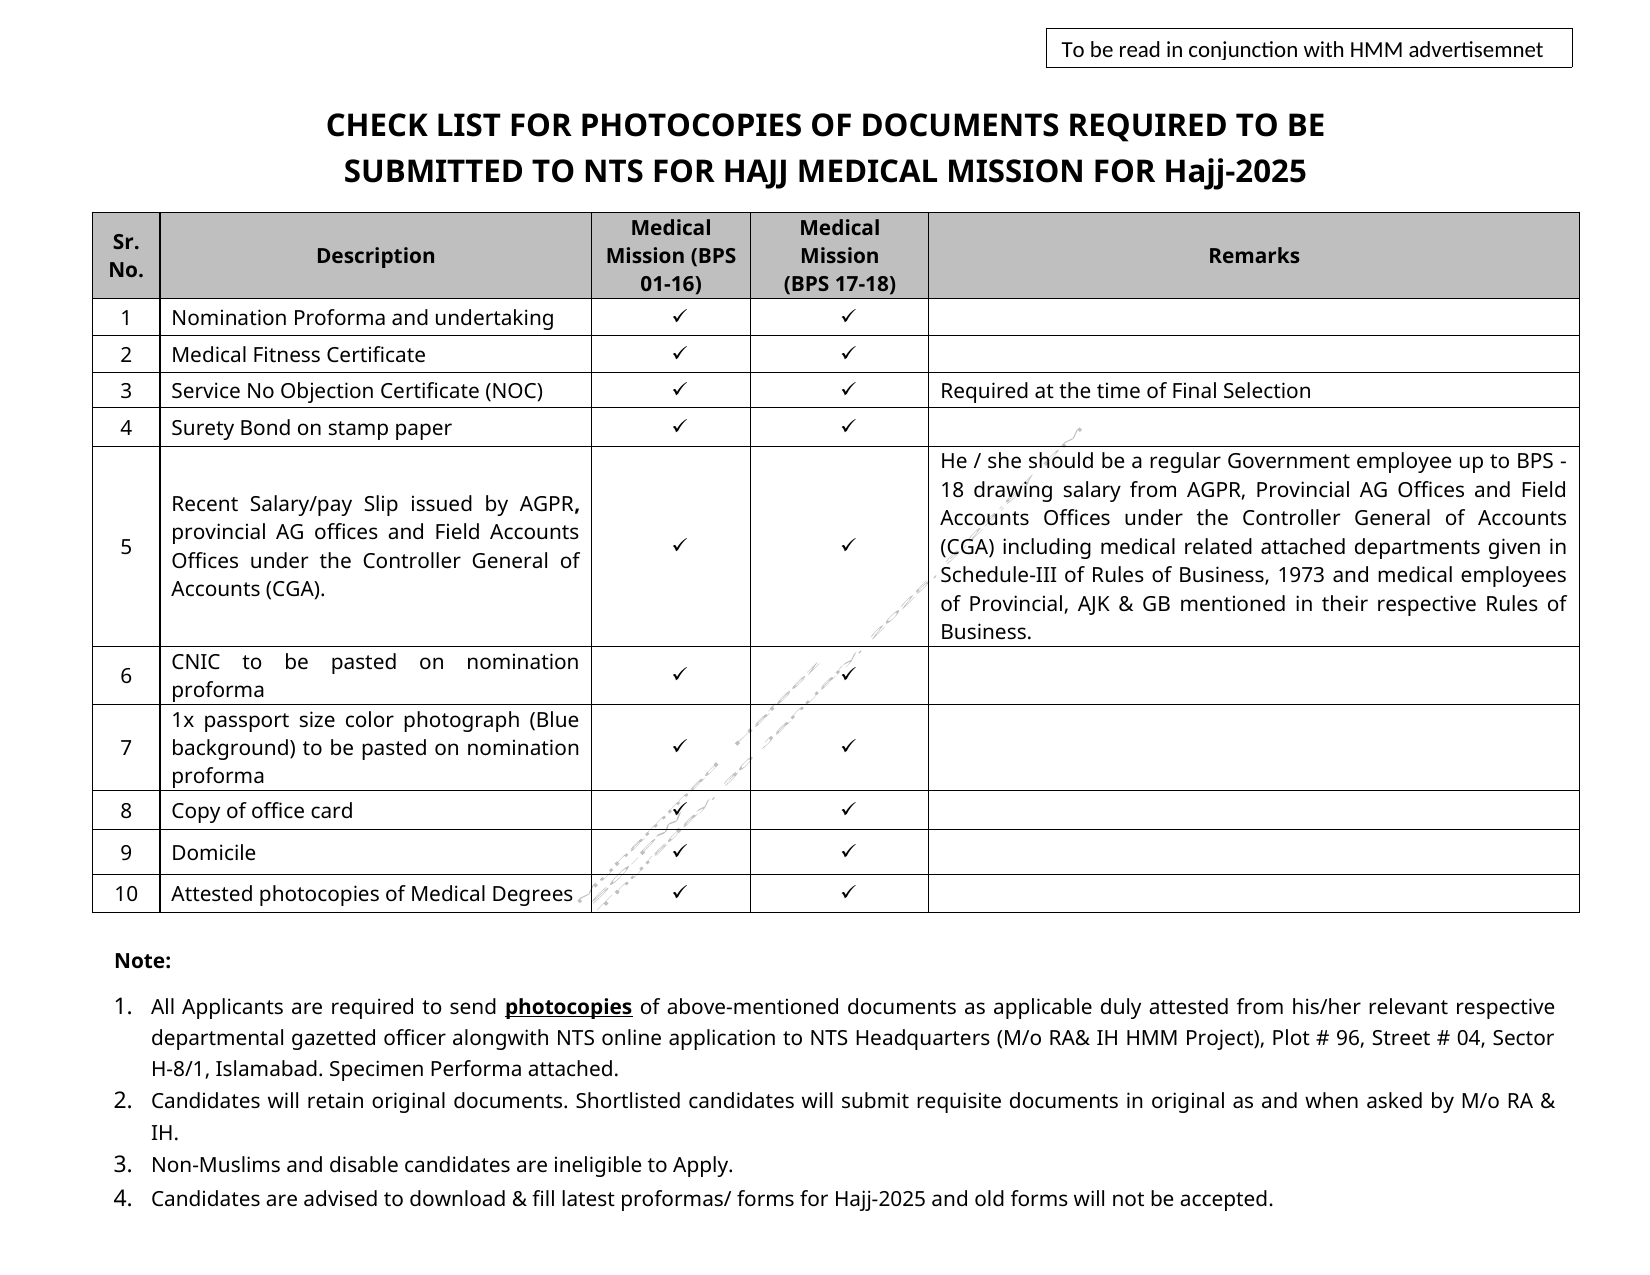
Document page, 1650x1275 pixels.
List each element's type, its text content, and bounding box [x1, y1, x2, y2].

table_cell [929, 705, 1579, 790]
table_cell [751, 336, 928, 372]
table_cell [929, 830, 1579, 874]
table_cell [751, 647, 928, 704]
table_cell [751, 705, 928, 790]
table_cell [751, 373, 928, 407]
table_cell [929, 336, 1579, 372]
table_header Medical Mission (BPS 17-18) [751, 213, 928, 298]
table_cell [592, 373, 750, 407]
table_cell CNIC to be pasted on nomination proforma [161, 647, 591, 704]
table_cell [929, 875, 1579, 912]
table_cell [592, 791, 750, 829]
table_cell [592, 705, 750, 790]
table_cell Attested photocopies of Medical Degrees [161, 875, 591, 912]
table_cell [751, 875, 928, 912]
table_cell Surety Bond on stamp paper [161, 408, 591, 446]
table_cell [592, 830, 750, 874]
table_header Remarks [929, 213, 1579, 298]
table_cell [929, 408, 1579, 446]
table_cell [929, 791, 1579, 829]
table_cell 7 [93, 705, 159, 790]
table_cell Service No Objection Certificate (NOC) [161, 373, 591, 407]
table_cell 3 [93, 373, 159, 407]
table_cell [592, 647, 750, 704]
text Note: [114, 947, 1623, 975]
table_cell He / she should be a regular Government employee up to BPS - 18 drawing salary from AGPR, Provincial AG Offices and Field Accounts Offices under the Controller General of Accounts (CGA) including medical related attached departments given in Schedule-III of Rules of Business, 1973 and medical employees of Provincial, AJK & GB mentioned in their respective Rules of Business. [929, 447, 1579, 646]
table_cell Nomination Proforma and undertaking [161, 299, 591, 335]
table_cell [751, 791, 928, 829]
table_cell [592, 299, 750, 335]
table_cell [751, 299, 928, 335]
table_cell 8 [93, 791, 159, 829]
table_cell [592, 447, 750, 646]
table_cell 4 [93, 408, 159, 446]
table_header Sr. No. [93, 213, 159, 298]
table_cell Required at the time of Final Selection [929, 373, 1579, 407]
table_cell [751, 408, 928, 446]
table_cell [592, 336, 750, 372]
table_cell Medical Fitness Certificate [161, 336, 591, 372]
table_cell [929, 299, 1579, 335]
table_cell Domicile [161, 830, 591, 874]
table_cell 1x passport size color photograph (Blue background) to be pasted on nomination proforma [161, 705, 591, 790]
table_header Description [161, 213, 591, 298]
list All Applicants are required to send photocopies of above-mentioned documents as applicable duly attested from his/her relevant respective departmental gazetted officer alongwith NTS online application to NTS Headquarters (M/o RA& IH HMM Project), Plot # 96, Street # 04, Sector H-8/1, Islamabad. Specimen Performa attached. [113, 990, 1557, 1082]
table_cell 1 [93, 299, 159, 335]
table_cell 6 [93, 647, 159, 704]
list Candidates will retain original documents. Shortlisted candidates will submit requisite documents in original as and when asked by M/o RA & IH. [113, 1084, 1557, 1146]
table_cell [592, 875, 750, 912]
table_cell Recent Salary/pay Slip issued by AGPR, provincial AG offices and Field Accounts Offices under the Controller General of Accounts (CGA). [161, 447, 591, 646]
table_cell 5 [93, 447, 159, 646]
text CHECK LIST FOR PHOTOCOPIES OF DOCUMENTS REQUIRED TO BE SUBMITTED TO NTS FOR HAJJ MEDICAL MISSION FOR Hajj-2025 [244, 103, 1407, 192]
list Candidates are advised to download & fill latest proformas/ forms for Hajj-2025 and old forms will not be accepted. [113, 1182, 1557, 1213]
table_cell 10 [93, 875, 159, 912]
table_cell [751, 447, 928, 646]
table_cell 9 [93, 830, 159, 874]
table_header Medical Mission (BPS 01-16) [592, 213, 750, 298]
table_cell [592, 408, 750, 446]
table_cell [751, 830, 928, 874]
table_cell 2 [93, 336, 159, 372]
table_cell Copy of office card [161, 791, 591, 829]
list Non-Muslims and disable candidates are ineligible to Apply. [113, 1148, 1557, 1180]
table_cell [929, 647, 1579, 704]
